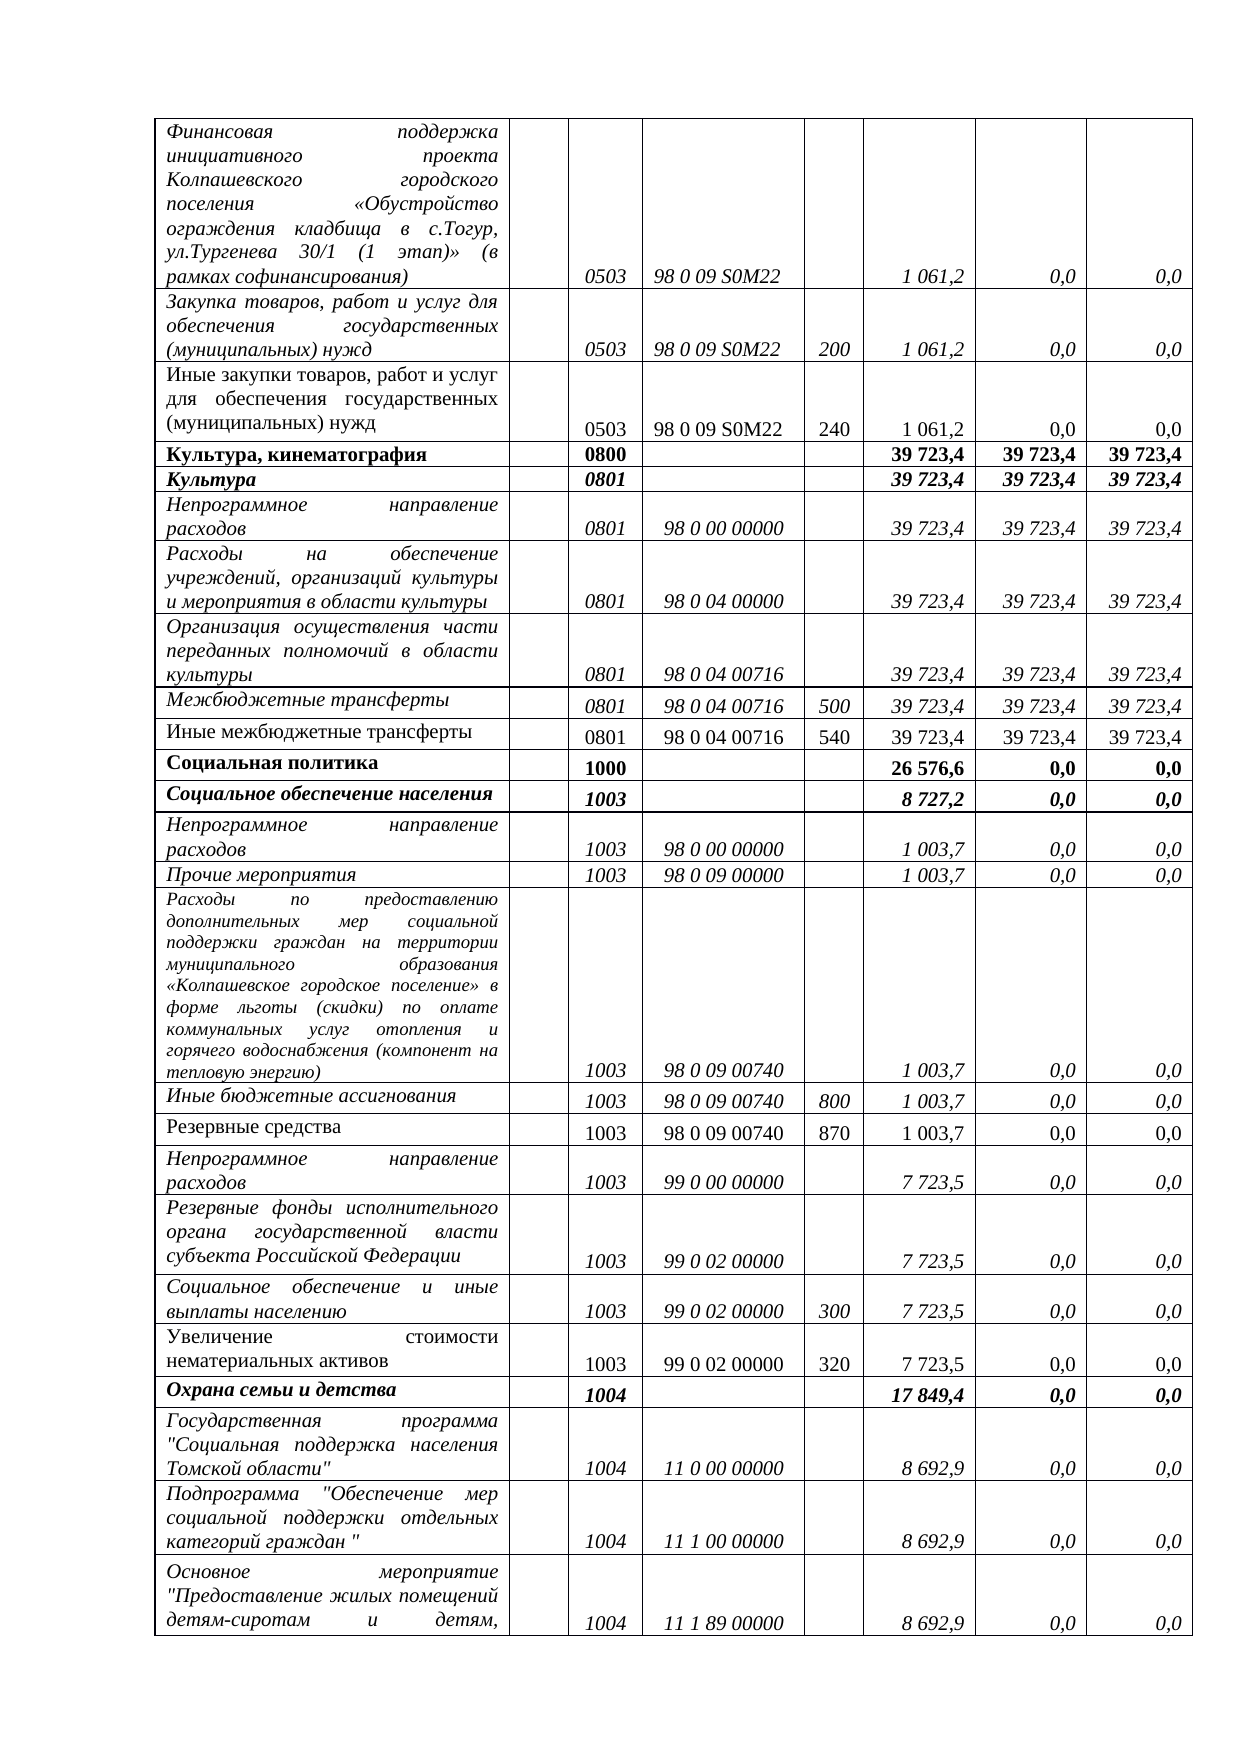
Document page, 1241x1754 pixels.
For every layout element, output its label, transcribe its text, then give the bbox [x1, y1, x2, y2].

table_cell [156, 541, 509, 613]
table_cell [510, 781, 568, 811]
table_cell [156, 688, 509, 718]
table_cell 0503 [569, 119, 642, 288]
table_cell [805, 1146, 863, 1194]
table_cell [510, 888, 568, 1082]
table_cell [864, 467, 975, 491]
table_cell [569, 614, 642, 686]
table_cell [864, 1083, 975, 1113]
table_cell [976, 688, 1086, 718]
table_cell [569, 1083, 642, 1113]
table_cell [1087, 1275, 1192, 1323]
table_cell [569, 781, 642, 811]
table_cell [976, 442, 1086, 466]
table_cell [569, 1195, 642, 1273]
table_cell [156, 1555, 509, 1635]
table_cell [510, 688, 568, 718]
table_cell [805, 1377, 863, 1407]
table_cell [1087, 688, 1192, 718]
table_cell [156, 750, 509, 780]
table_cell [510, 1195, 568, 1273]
table_cell [510, 289, 568, 361]
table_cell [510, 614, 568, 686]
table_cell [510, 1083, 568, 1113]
table_cell 1 061,2 [864, 119, 975, 288]
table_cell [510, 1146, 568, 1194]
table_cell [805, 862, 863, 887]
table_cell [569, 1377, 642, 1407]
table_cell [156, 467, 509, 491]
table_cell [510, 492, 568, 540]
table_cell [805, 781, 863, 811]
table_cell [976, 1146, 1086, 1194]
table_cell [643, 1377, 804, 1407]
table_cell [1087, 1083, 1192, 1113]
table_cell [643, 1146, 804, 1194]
table_cell 0,0 [976, 289, 1086, 361]
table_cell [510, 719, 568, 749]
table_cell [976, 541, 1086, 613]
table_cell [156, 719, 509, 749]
table_cell 0,0 [976, 119, 1086, 288]
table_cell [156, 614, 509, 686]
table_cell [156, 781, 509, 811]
table_cell [510, 119, 568, 288]
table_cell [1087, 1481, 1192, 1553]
table_cell [510, 362, 568, 441]
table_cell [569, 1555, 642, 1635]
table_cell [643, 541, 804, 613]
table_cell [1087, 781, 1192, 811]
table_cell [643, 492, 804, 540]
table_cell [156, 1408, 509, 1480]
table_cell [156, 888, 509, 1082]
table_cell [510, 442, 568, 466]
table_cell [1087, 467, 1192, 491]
table_cell [805, 119, 863, 288]
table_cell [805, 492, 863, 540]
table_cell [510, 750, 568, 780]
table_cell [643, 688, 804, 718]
table_cell 0,0 [1087, 119, 1192, 288]
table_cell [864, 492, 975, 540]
table_cell 240 [805, 362, 863, 441]
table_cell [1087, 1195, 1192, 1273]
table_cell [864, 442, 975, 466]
table_cell 0,0 [976, 362, 1086, 441]
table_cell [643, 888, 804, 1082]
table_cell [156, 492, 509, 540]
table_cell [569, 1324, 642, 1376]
table_cell 98 0 09 S0М22 [643, 289, 804, 361]
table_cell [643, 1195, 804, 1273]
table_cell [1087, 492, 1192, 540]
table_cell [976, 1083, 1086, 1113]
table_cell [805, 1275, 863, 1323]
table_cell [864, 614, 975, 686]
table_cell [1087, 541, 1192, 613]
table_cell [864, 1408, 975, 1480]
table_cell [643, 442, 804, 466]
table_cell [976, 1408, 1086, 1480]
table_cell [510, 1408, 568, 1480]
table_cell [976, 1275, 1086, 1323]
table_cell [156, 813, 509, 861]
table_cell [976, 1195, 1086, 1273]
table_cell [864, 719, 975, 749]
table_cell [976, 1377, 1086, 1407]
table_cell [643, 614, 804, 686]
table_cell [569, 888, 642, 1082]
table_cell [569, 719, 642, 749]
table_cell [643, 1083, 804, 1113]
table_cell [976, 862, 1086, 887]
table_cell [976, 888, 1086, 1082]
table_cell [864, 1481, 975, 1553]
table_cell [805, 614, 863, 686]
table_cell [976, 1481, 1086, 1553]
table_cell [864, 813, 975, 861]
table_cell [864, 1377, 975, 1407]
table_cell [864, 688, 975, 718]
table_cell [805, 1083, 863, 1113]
table_cell Финансовая поддержка инициативного проекта Колпашевского городского поселения «Обустройство ограждения кладбища в с.Тогур, ул.Тургенева 30/1 (1 этап)» (в рамках софинансирования) [156, 119, 509, 288]
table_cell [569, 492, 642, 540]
table_cell Иные закупки товаров, работ и услуг для обеспечения государственных (муниципальных) нужд [156, 362, 509, 441]
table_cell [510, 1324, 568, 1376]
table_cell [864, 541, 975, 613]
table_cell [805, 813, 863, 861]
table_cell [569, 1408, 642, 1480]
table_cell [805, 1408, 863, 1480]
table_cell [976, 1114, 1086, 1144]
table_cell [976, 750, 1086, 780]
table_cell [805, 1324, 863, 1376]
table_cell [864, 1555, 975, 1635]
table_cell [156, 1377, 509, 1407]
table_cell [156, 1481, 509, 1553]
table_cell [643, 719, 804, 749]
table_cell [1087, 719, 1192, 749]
table_cell 98 0 09 S0М22 [643, 119, 804, 288]
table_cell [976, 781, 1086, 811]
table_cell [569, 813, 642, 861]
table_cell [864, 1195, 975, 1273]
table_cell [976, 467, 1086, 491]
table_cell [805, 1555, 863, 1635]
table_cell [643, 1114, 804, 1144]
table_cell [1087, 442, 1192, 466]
table_cell 200 [805, 289, 863, 361]
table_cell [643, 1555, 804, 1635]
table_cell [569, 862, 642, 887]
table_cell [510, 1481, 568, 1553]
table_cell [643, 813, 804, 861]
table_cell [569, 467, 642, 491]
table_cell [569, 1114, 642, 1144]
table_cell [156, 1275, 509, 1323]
table_cell 98 0 09 S0М22 [643, 362, 804, 441]
table_cell 1 061,2 [864, 289, 975, 361]
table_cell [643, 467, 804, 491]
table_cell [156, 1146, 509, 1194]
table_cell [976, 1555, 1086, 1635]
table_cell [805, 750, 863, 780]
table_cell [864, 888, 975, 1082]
table_cell 0503 [569, 362, 642, 441]
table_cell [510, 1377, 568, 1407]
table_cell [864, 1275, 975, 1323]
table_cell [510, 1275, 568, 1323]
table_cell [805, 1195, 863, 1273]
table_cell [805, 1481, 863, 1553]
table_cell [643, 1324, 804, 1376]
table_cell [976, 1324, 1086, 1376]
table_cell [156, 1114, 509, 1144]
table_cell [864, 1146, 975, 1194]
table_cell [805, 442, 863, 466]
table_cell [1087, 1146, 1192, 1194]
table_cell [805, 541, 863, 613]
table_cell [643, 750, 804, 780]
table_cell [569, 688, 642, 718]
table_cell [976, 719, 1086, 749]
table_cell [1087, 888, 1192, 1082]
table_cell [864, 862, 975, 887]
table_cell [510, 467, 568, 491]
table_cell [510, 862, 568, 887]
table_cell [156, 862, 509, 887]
table_cell Закупка товаров, работ и услуг для обеспечения государственных (муниципальных) нужд [156, 289, 509, 361]
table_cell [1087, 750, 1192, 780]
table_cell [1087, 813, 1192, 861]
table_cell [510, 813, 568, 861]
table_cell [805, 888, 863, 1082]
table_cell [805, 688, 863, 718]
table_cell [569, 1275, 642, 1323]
table_cell 0,0 [1087, 362, 1192, 441]
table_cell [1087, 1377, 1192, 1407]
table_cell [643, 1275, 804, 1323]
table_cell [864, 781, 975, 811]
table_cell 1 061,2 [864, 362, 975, 441]
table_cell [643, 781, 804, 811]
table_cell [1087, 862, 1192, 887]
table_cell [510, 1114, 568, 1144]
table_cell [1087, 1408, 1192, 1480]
table_cell 0,0 [1087, 289, 1192, 361]
table_cell 0503 [569, 289, 642, 361]
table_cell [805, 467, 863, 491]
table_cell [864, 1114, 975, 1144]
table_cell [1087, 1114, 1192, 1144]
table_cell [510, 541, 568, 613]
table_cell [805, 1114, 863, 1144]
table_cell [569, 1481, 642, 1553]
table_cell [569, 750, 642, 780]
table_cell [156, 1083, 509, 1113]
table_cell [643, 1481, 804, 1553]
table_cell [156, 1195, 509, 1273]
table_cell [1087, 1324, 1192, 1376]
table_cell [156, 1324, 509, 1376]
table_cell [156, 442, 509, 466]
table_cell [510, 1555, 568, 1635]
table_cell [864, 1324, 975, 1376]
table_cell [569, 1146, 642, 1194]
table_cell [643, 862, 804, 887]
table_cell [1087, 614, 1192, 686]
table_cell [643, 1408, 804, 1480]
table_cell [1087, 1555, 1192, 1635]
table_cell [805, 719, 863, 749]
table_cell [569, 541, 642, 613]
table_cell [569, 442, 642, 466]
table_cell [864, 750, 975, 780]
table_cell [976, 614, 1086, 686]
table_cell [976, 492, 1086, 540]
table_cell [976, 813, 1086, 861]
